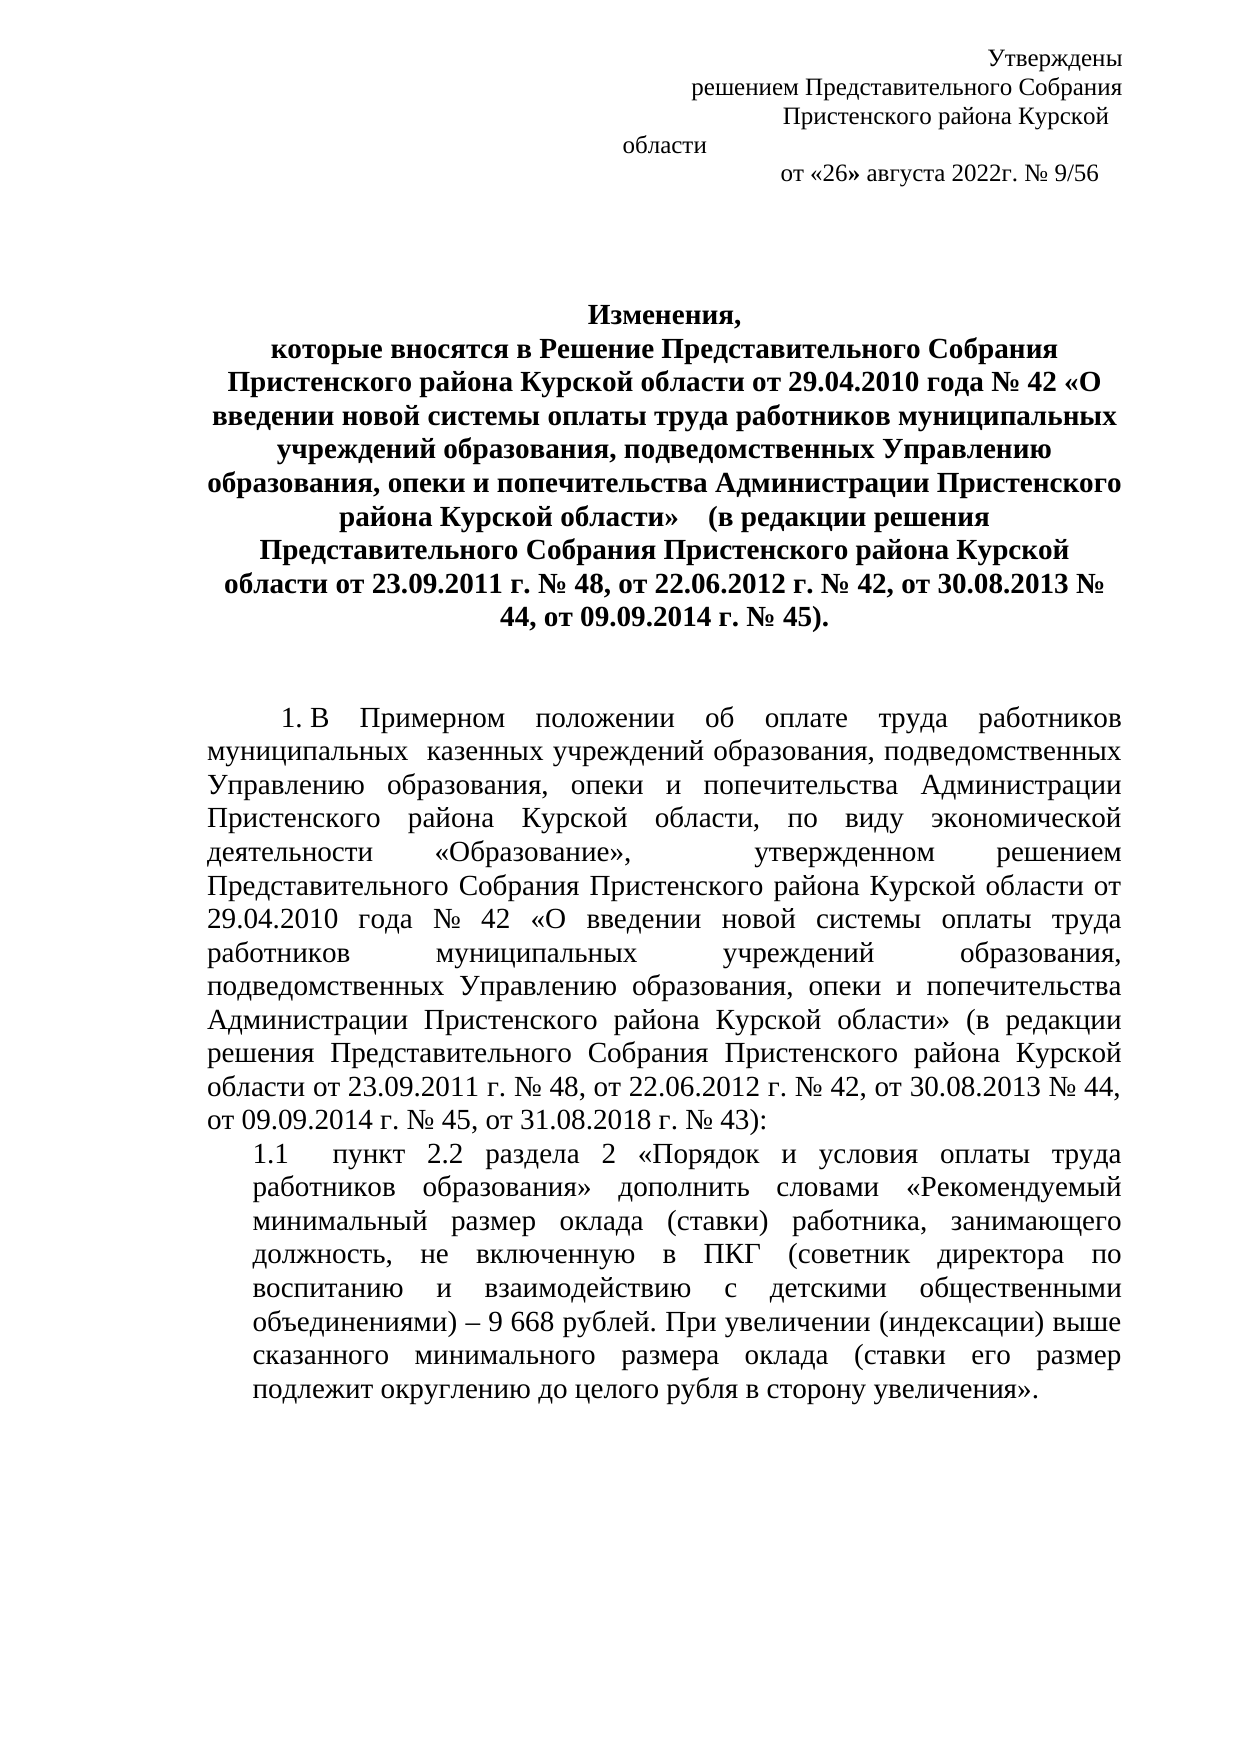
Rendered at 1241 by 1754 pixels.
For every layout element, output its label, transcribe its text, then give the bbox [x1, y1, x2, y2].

text которые вносятся в Решение Представительного Собрания Пристенского района Курской области от 29.04.2010 года № 42 «О введении новой системы оплаты труда работников муниципальных учреждений образования, подведомственных Управлению образования, опеки и попечительства Администрации Пристенского района Курской области» (в редакции решения Представительного Собрания Пристенского района Курской области от 23.09.2011 г. № 48, от 22.06.2012 г. № 42, от 30.08.2013 № 44, от 09.09.2014 г. № 45). [207, 331, 1122, 633]
text от «26» августа 2022г. № 9/56 [207, 158, 1122, 187]
text Пристенского района Курской области [207, 101, 1122, 158]
list В Примерном положении об оплате труда работников муниципальных казенных учреждений образования, подведомственных Управлению образования, опеки и попечительства Администрации Пристенского района Курской области, по виду экономической деятельности «Образование», утвержденном решением Представительного Собрания Пристенского района Курской области от 29.04.2010 года № 42 «О введении новой системы оплаты труда работников муниципальных учреждений образования, подведомственных Управлению образования, опеки и попечительства Администрации Пристенского района Курской области» (в редакции решения Представительного Собрания Пристенского района Курской области от 23.09.2011 г. № 48, от 22.06.2012 г. № 42, от 30.08.2013 № 44, от 09.09.2014 г. № 45, от 31.08.2018 г. № 43): [207, 700, 1122, 1136]
list 1.1 пункт 2.2 раздела 2 «Порядок и условия оплаты труда работников образования» дополнить словами «Рекомендуемый минимальный размер оклада (ставки) работника, занимающего должность, не включенную в ПКГ (советник директора по воспитанию и взаимодействию с детскими общественными объединениями) – 9 668 рублей. При увеличении (индексации) выше сказанного минимального размера оклада (ставки его размер подлежит округлению до целого рубля в сторону увеличения». [252, 1136, 1122, 1404]
text Утверждены [207, 43, 1122, 72]
text Изменения, [207, 297, 1122, 331]
text решением Представительного Собрания [207, 72, 1122, 101]
